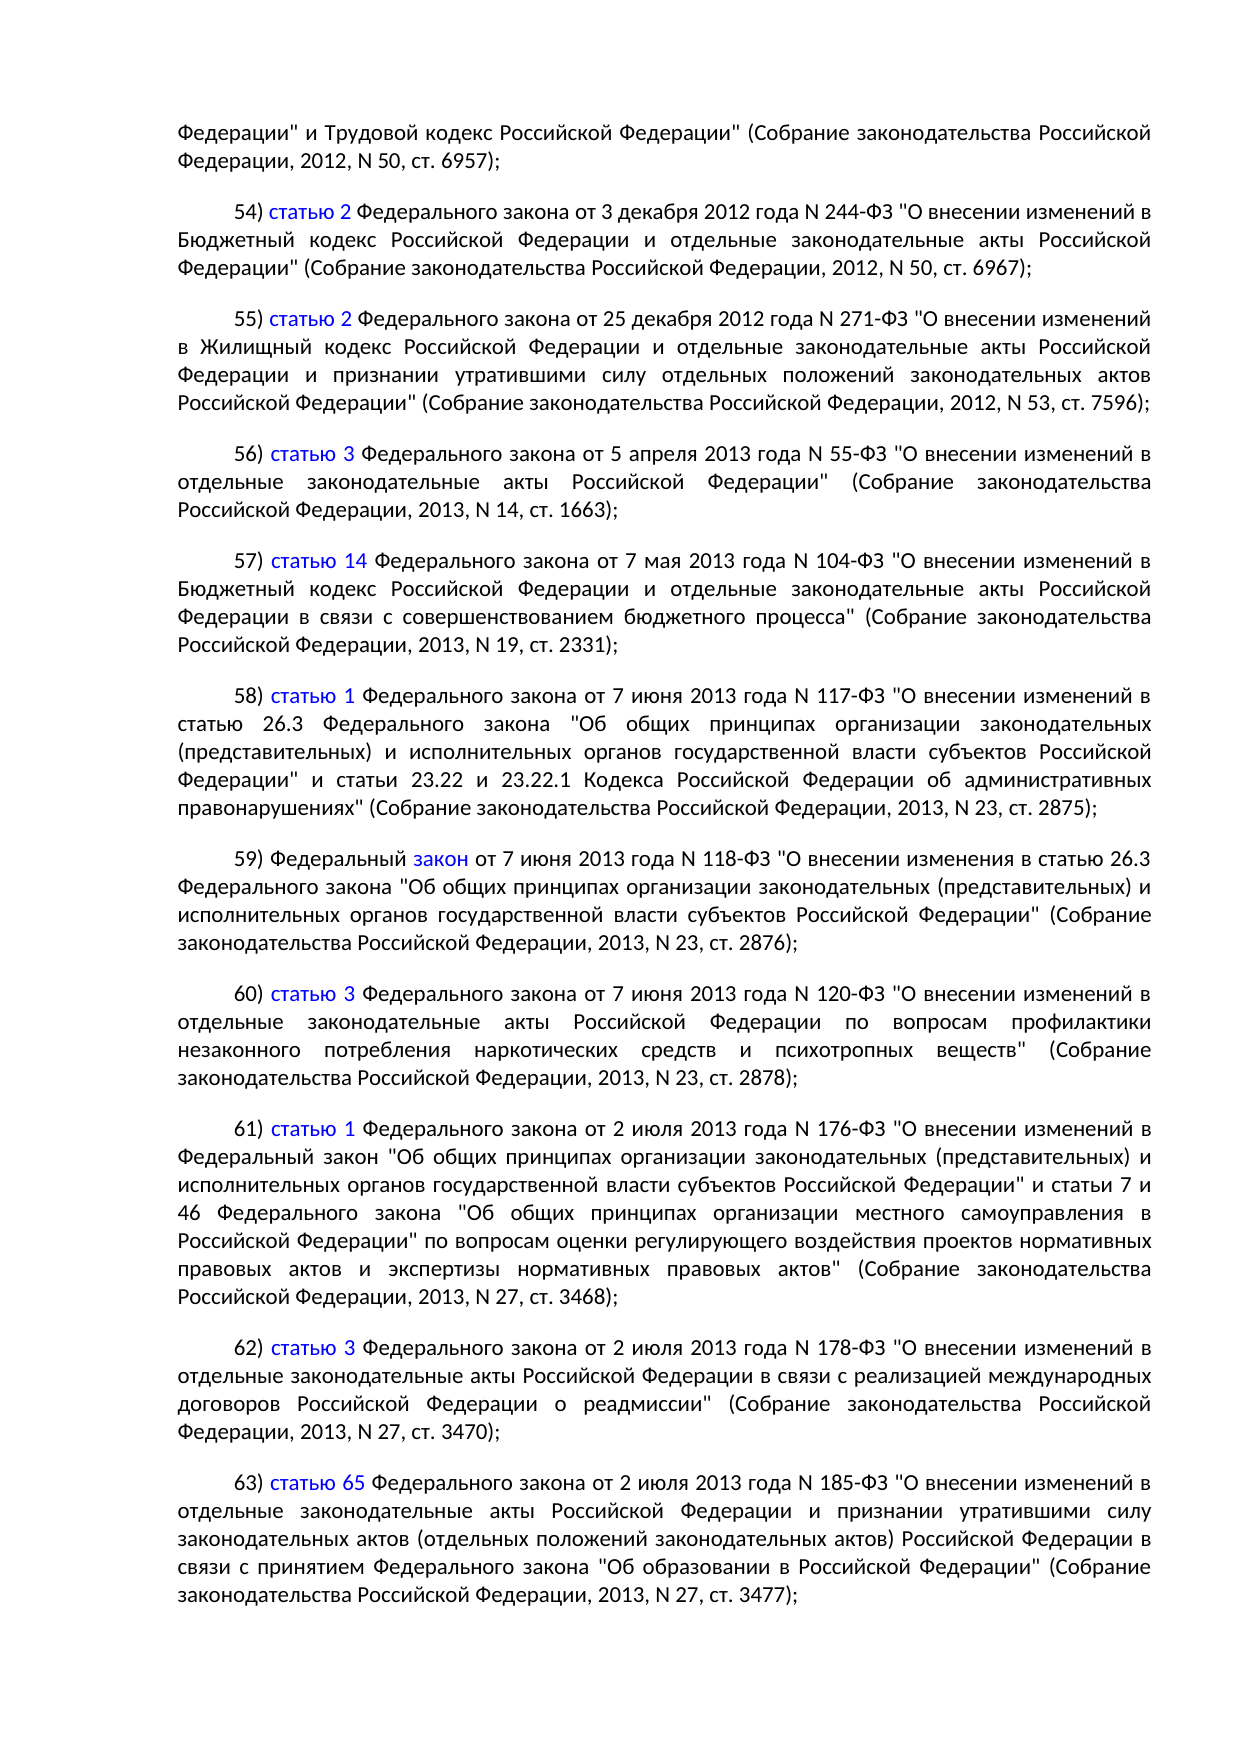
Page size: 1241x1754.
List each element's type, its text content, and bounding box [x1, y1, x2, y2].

text 60) статью 3 Федерального закона от 7 июня 2013 года N 120-ФЗ "О внесении изменений в отдельные законодательные акты Российской Федерации по вопросам профилактики незаконного потребления наркотических средств и психотропных веществ" (Собрание законодательства Российской Федерации, 2013, N 23, ст. 2878); [177, 979, 1152, 1091]
text 59) Федеральный закон от 7 июня 2013 года N 118-ФЗ "О внесении изменения в статью 26.3 Федерального закона "Об общих принципах организации законодательных (представительных) и исполнительных органов государственной власти субъектов Российской Федерации" (Собрание законодательства Российской Федерации, 2013, N 23, ст. 2876); [177, 844, 1152, 956]
text 56) статью 3 Федерального закона от 5 апреля 2013 года N 55-ФЗ "О внесении изменений в отдельные законодательные акты Российской Федерации" (Собрание законодательства Российской Федерации, 2013, N 14, ст. 1663); [177, 439, 1152, 523]
text 62) статью 3 Федерального закона от 2 июля 2013 года N 178-ФЗ "О внесении изменений в отдельные законодательные акты Российской Федерации в связи с реализацией международных договоров Российской Федерации о реадмиссии" (Собрание законодательства Российской Федерации, 2013, N 27, ст. 3470); [177, 1333, 1152, 1445]
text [177, 118, 1152, 174]
text 55) статью 2 Федерального закона от 25 декабря 2012 года N 271-ФЗ "О внесении изменений в Жилищный кодекс Российской Федерации и отдельные законодательные акты Российской Федерации и признании утратившими силу отдельных положений законодательных актов Российской Федерации" (Собрание законодательства Российской Федерации, 2012, N 53, ст. 7596); [177, 304, 1152, 416]
text 58) статью 1 Федерального закона от 7 июня 2013 года N 117-ФЗ "О внесении изменений в статью 26.3 Федерального закона "Об общих принципах организации законодательных (представительных) и исполнительных органов государственной власти субъектов Российской Федерации" и статьи 23.22 и 23.22.1 Кодекса Российской Федерации об административных правонарушениях" (Собрание законодательства Российской Федерации, 2013, N 23, ст. 2875); [177, 681, 1152, 821]
text 61) статью 1 Федерального закона от 2 июля 2013 года N 176-ФЗ "О внесении изменений в Федеральный закон "Об общих принципах организации законодательных (представительных) и исполнительных органов государственной власти субъектов Российской Федерации" и статьи 7 и 46 Федерального закона "Об общих принципах организации местного самоуправления в Российской Федерации" по вопросам оценки регулирующего воздействия проектов нормативных правовых актов и экспертизы нормативных правовых актов" (Собрание законодательства Российской Федерации, 2013, N 27, ст. 3468); [177, 1114, 1152, 1310]
text 63) статью 65 Федерального закона от 2 июля 2013 года N 185-ФЗ "О внесении изменений в отдельные законодательные акты Российской Федерации и признании утратившими силу законодательных актов (отдельных положений законодательных актов) Российской Федерации в связи с принятием Федерального закона "Об образовании в Российской Федерации" (Собрание законодательства Российской Федерации, 2013, N 27, ст. 3477); [177, 1468, 1152, 1608]
text 54) статью 2 Федерального закона от 3 декабря 2012 года N 244-ФЗ "О внесении изменений в Бюджетный кодекс Российской Федерации и отдельные законодательные акты Российской Федерации" (Собрание законодательства Российской Федерации, 2012, N 50, ст. 6967); [177, 197, 1152, 281]
text 57) статью 14 Федерального закона от 7 мая 2013 года N 104-ФЗ "О внесении изменений в Бюджетный кодекс Российской Федерации и отдельные законодательные акты Российской Федерации в связи с совершенствованием бюджетного процесса" (Собрание законодательства Российской Федерации, 2013, N 19, ст. 2331); [177, 546, 1152, 658]
